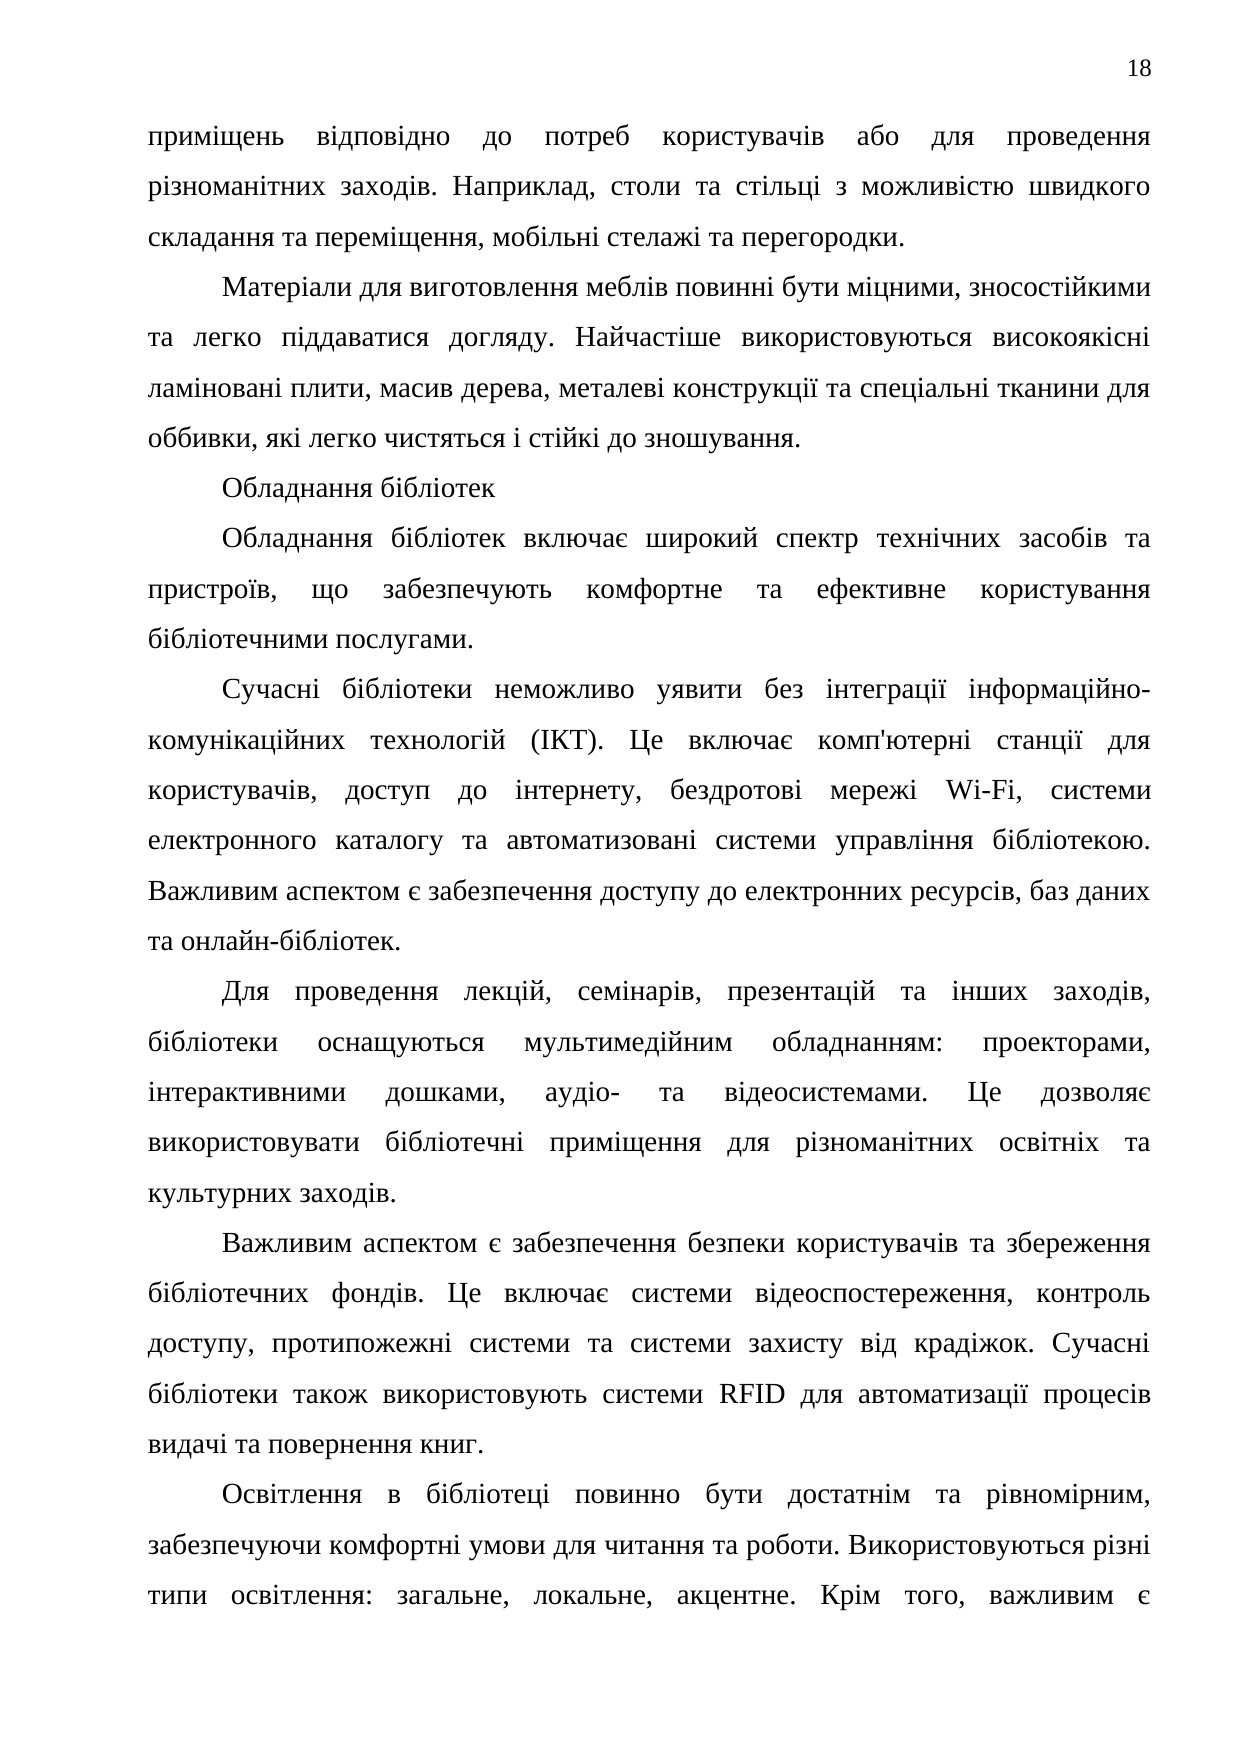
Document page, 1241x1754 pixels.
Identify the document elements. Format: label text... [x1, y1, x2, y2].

text Сучасні бібліотеки неможливо уявити без інтеграції інформаційно-комунікаційних технологій (ІКТ). Це включає комп'ютерні станції для користувачів, доступ до інтернету, бездротові мережі Wi-Fi, системи електронного каталогу та автоматизовані системи управління бібліотекою. Важливим аспектом є забезпечення доступу до електронних ресурсів, баз даних та онлайн-бібліотек. [148, 672, 1152, 957]
text Обладнання бібліотек включає широкий спектр технічних засобів та пристроїв, що забезпечують комфортне та ефективне користування бібліотечними послугами. [148, 521, 1152, 655]
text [148, 1477, 1152, 1611]
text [148, 118, 1152, 252]
text Для проведення лекцій, семінарів, презентацій та інших заходів, бібліотеки оснащуються мультимедійним обладнанням: проекторами, інтерактивними дошками, аудіо- та відеосистемами. Це дозволяє використовувати бібліотечні приміщення для різноманітних освітніх та культурних заходів. [148, 973, 1152, 1208]
text Матеріали для виготовлення меблів повинні бути міцними, зносостійкими та легко піддаватися догляду. Найчастіше використовуються високоякісні ламіновані плити, масив дерева, металеві конструкції та спеціальні тканини для оббивки, які легко чистяться і стійкі до зношування. [148, 269, 1152, 453]
text Важливим аспектом є забезпечення безпеки користувачів та збереження бібліотечних фондів. Це включає системи відеоспостереження, контроль доступу, протипожежні системи та системи захисту від крадіжок. Сучасні бібліотеки також використовують системи RFID для автоматизації процесів видачі та повернення книг. [148, 1225, 1152, 1460]
text Обладнання бібліотек [148, 470, 1152, 504]
